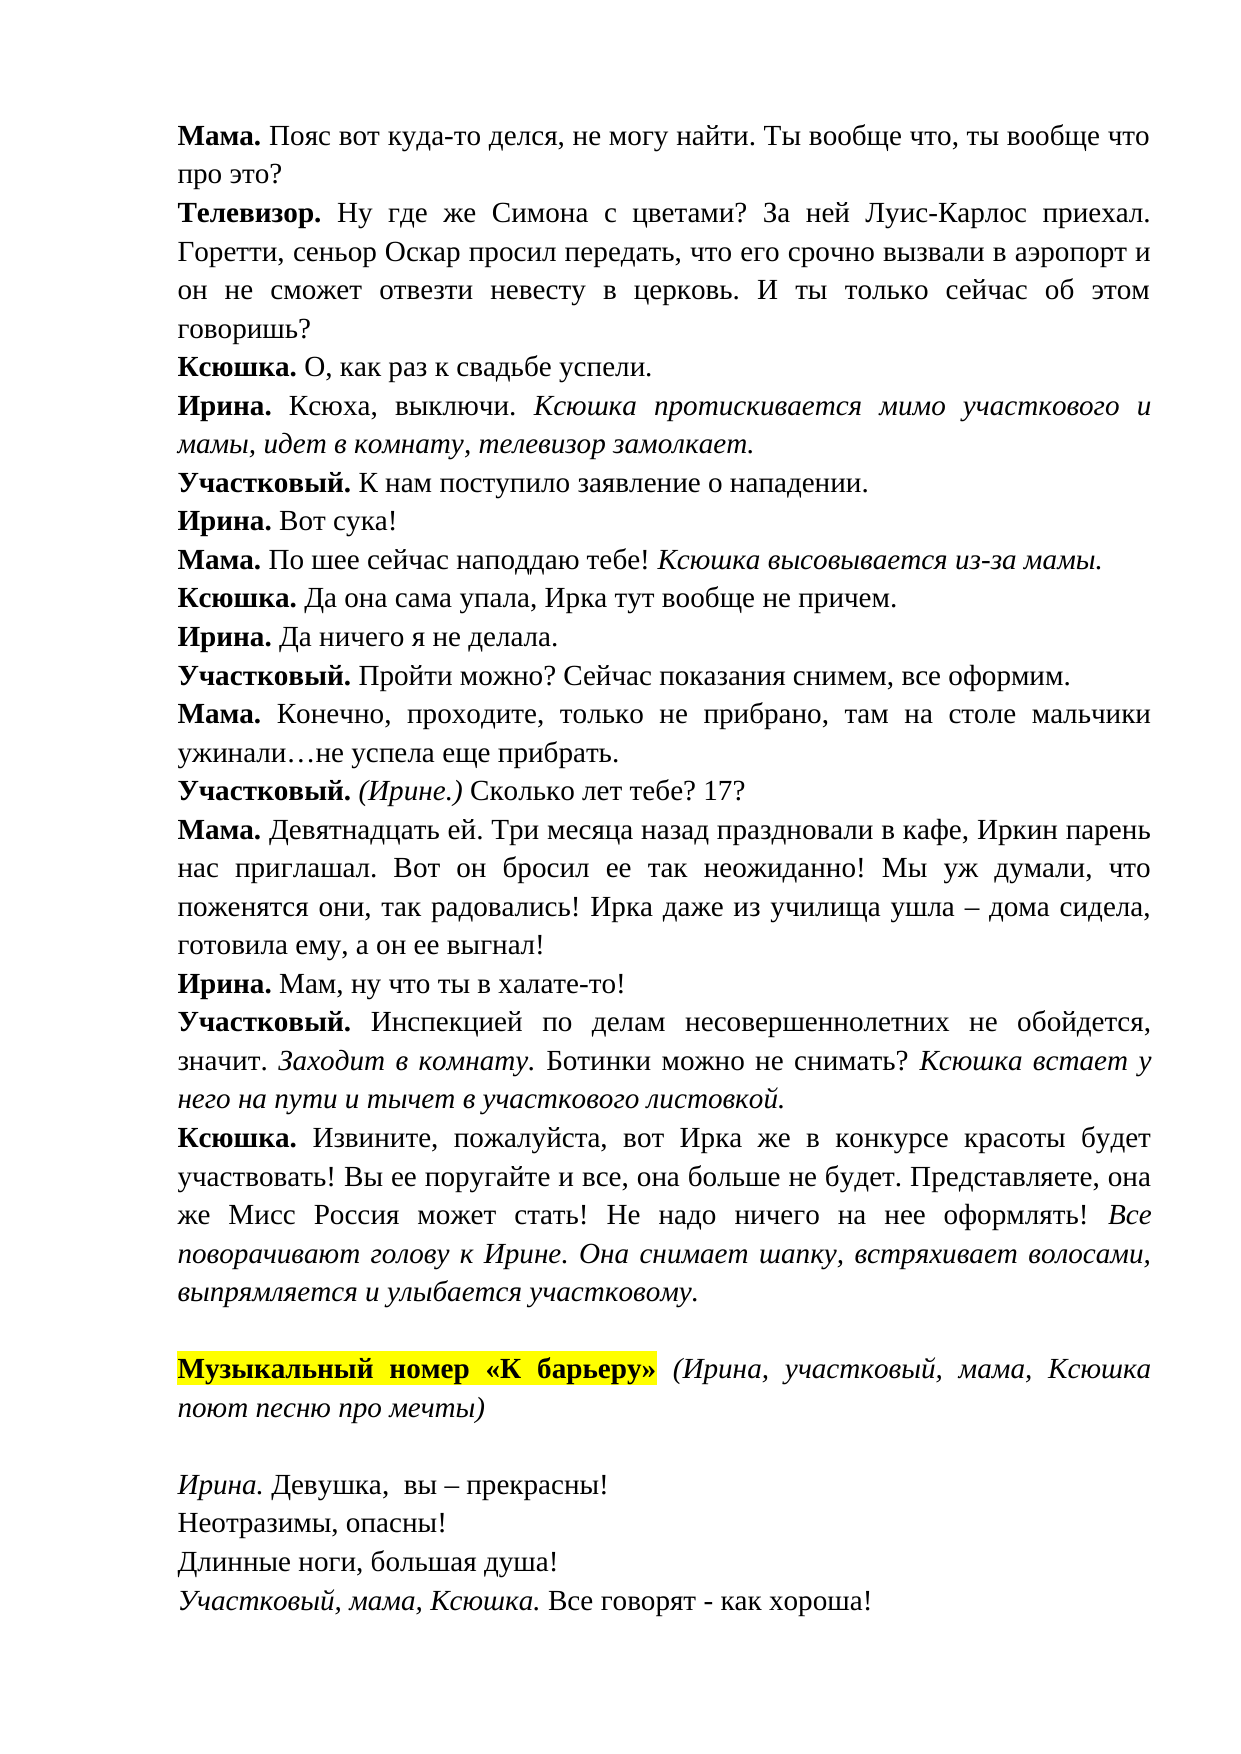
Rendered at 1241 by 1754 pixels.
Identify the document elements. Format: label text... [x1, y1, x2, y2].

text Мама. По шее сейчас наподдаю тебе! Ксюшка высовывается из-за мамы. [177, 542, 1152, 576]
text Участковый. Пройти можно? Сейчас показания снимем, все оформим. [177, 658, 1152, 691]
text Телевизор. Ну где же Симона с цветами? За ней Луис-Карлос приехал. Горетти, сеньор Оскар просил передать, что его срочно вызвали в аэропорт и он не сможет отвезти невесту в церковь. И ты только сейчас об этом говоришь? [177, 195, 1152, 344]
text Длинные ноги, большая душа! [177, 1544, 1152, 1578]
text Ирина. Вот сука! [177, 503, 1152, 537]
text Участковый. (Ирине.) Сколько лет тебе? 17? [177, 773, 1152, 807]
text Участковый, мама, Ксюшка. Все говорят - как хороша! [177, 1583, 1152, 1616]
text Ксюшка. Да она сама упала, Ирка тут вообще не причем. [177, 581, 1152, 614]
text Неотразимы, опасны! [177, 1506, 1152, 1539]
text Ирина. Девушка, вы – прекрасны! [177, 1467, 1152, 1501]
text Мама. Пояс вот куда-то делся, не могу найти. Ты вообще что, ты вообще что про это? [177, 118, 1152, 190]
text Музыкальный номер «К барьеру» (Ирина, участковый, мама, Ксюшка поют песню про мечты) [177, 1351, 1152, 1423]
text Мама. Девятнадцать ей. Три месяца назад праздновали в кафе, Иркин парень нас приглашал. Вот он бросил ее так неожиданно! Мы уж думали, что поженятся они, так радовались! Ирка даже из училища ушла – дома сидела, готовила ему, а он ее выгнал! [177, 812, 1152, 961]
text Ксюшка. Извините, пожалуйста, вот Ирка же в конкурсе красоты будет участвовать! Вы ее поругайте и все, она больше не будет. Представляете, она же Мисс Россия может стать! Не надо ничего на нее оформлять! Все поворачивают голову к Ирине. Она снимает шапку, встряхивает волосами, выпрямляется и улыбается участковому. [177, 1120, 1152, 1308]
text Ирина. Ксюха, выключи. Ксюшка протискивается мимо участкового и мамы, идет в комнату, телевизор замолкает. [177, 388, 1152, 460]
text Ирина. Мам, ну что ты в халате-то! [177, 966, 1152, 999]
text Участковый. Инспекцией по делам несовершеннолетних не обойдется, значит. Заходит в комнату. Ботинки можно не снимать? Ксюшка встает у него на пути и тычет в участкового листовкой. [177, 1004, 1152, 1115]
text Ксюшка. О, как раз к свадьбе успели. [177, 349, 1152, 383]
text Мама. Конечно, проходите, только не прибрано, там на столе мальчики ужинали…не успела еще прибрать. [177, 696, 1152, 768]
text Участковый. К нам поступило заявление о нападении. [177, 465, 1152, 498]
text Ирина. Да ничего я не делала. [177, 619, 1152, 653]
